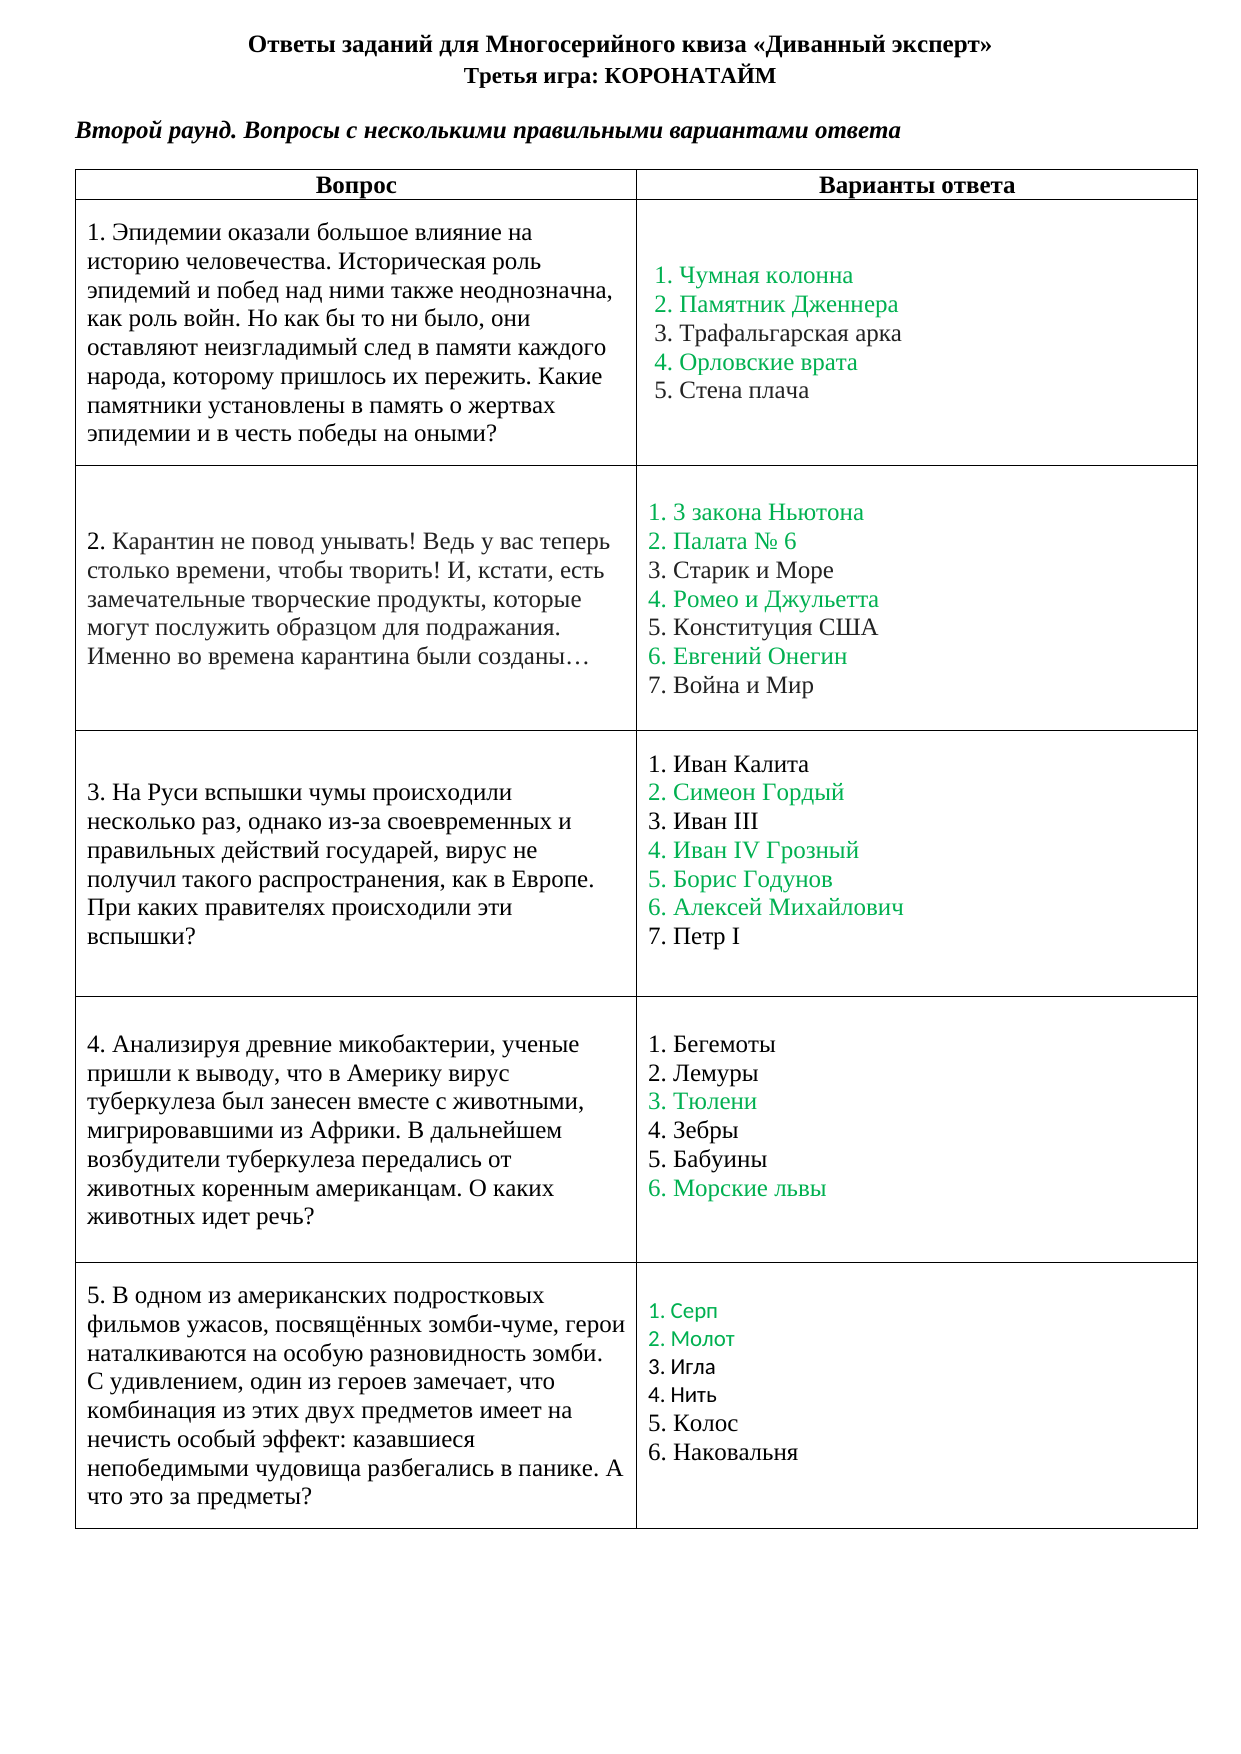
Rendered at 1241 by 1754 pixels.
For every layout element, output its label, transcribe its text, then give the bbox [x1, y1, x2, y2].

table_cell 5. В одном из американских подростковых фильмов ужасов, посвящённых зомби-чуме, герои наталкиваются на особую разновидность зомби. С удивлением, один из героев замечает, что комбинация из этих двух предметов имеет на нечисть особый эффект: казавшиеся непобедимыми чудовища разбегались в панике. А что это за предметы? [76, 1263, 636, 1528]
table_header Вопрос [76, 170, 636, 199]
text Второй раунд. Вопросы с несколькими правильными вариантами ответа [75, 115, 1165, 144]
table_cell 1. Иван Калита 2. Симеон Гордый 3. Иван III 4. Иван IV Грозный 5. Борис Годунов 6. Алексей Михайлович 7. Петр I [637, 731, 1197, 996]
table_cell 4. Анализируя древние микобактерии, ученые пришли к выводу, что в Америку вирус туберкулеза был занесен вместе с животными, мигрировавшими из Африки. В дальнейшем возбудители туберкулеза передались от животных коренным американцам. О каких животных идет речь? [76, 997, 636, 1262]
table_header Варианты ответа [637, 170, 1197, 199]
table_cell 1. Чумная колонна 2. Памятник Дженнера 3. Трафальгарская арка 4. Орловские врата 5. Стена плача [637, 200, 1197, 465]
table_cell 1. Бегемоты 2. Лемуры 3. Тюлени 4. Зебры 5. Бабуины 6. Морские львы [637, 997, 1197, 1262]
table_cell 3. На Руси вспышки чумы происходили несколько раз, однако из-за своевременных и правильных действий государей, вирус не получил такого распространения, как в Европе. При каких правителях происходили эти вспышки? [76, 731, 636, 996]
table_cell 1. Серп 2. Молот 3. Игла 4. Нить 5. Колос 6. Наковальня [637, 1263, 1197, 1528]
table_cell 1. Эпидемии оказали большое влияние на историю человечества. Историческая роль эпидемий и побед над ними также неоднозначна, как роль войн. Но как бы то ни было, они оставляют неизгладимый след в памяти каждого народа, которому пришлось их пережить. Какие памятники установлены в память о жертвах эпидемии и в честь победы на оными? [76, 200, 636, 465]
table_cell 2. Карантин не повод унывать! Ведь у вас теперь столько времени, чтобы творить! И, кстати, есть замечательные творческие продукты, которые могут послужить образцом для подражания. Именно во времена карантина были созданы… [76, 466, 636, 730]
table_cell 1. 3 закона Ньютона 2. Палата № 6 3. Старик и Море 4. Ромео и Джульетта 5. Конституция США 6. Евгений Онегин 7. Война и Мир [637, 466, 1197, 730]
